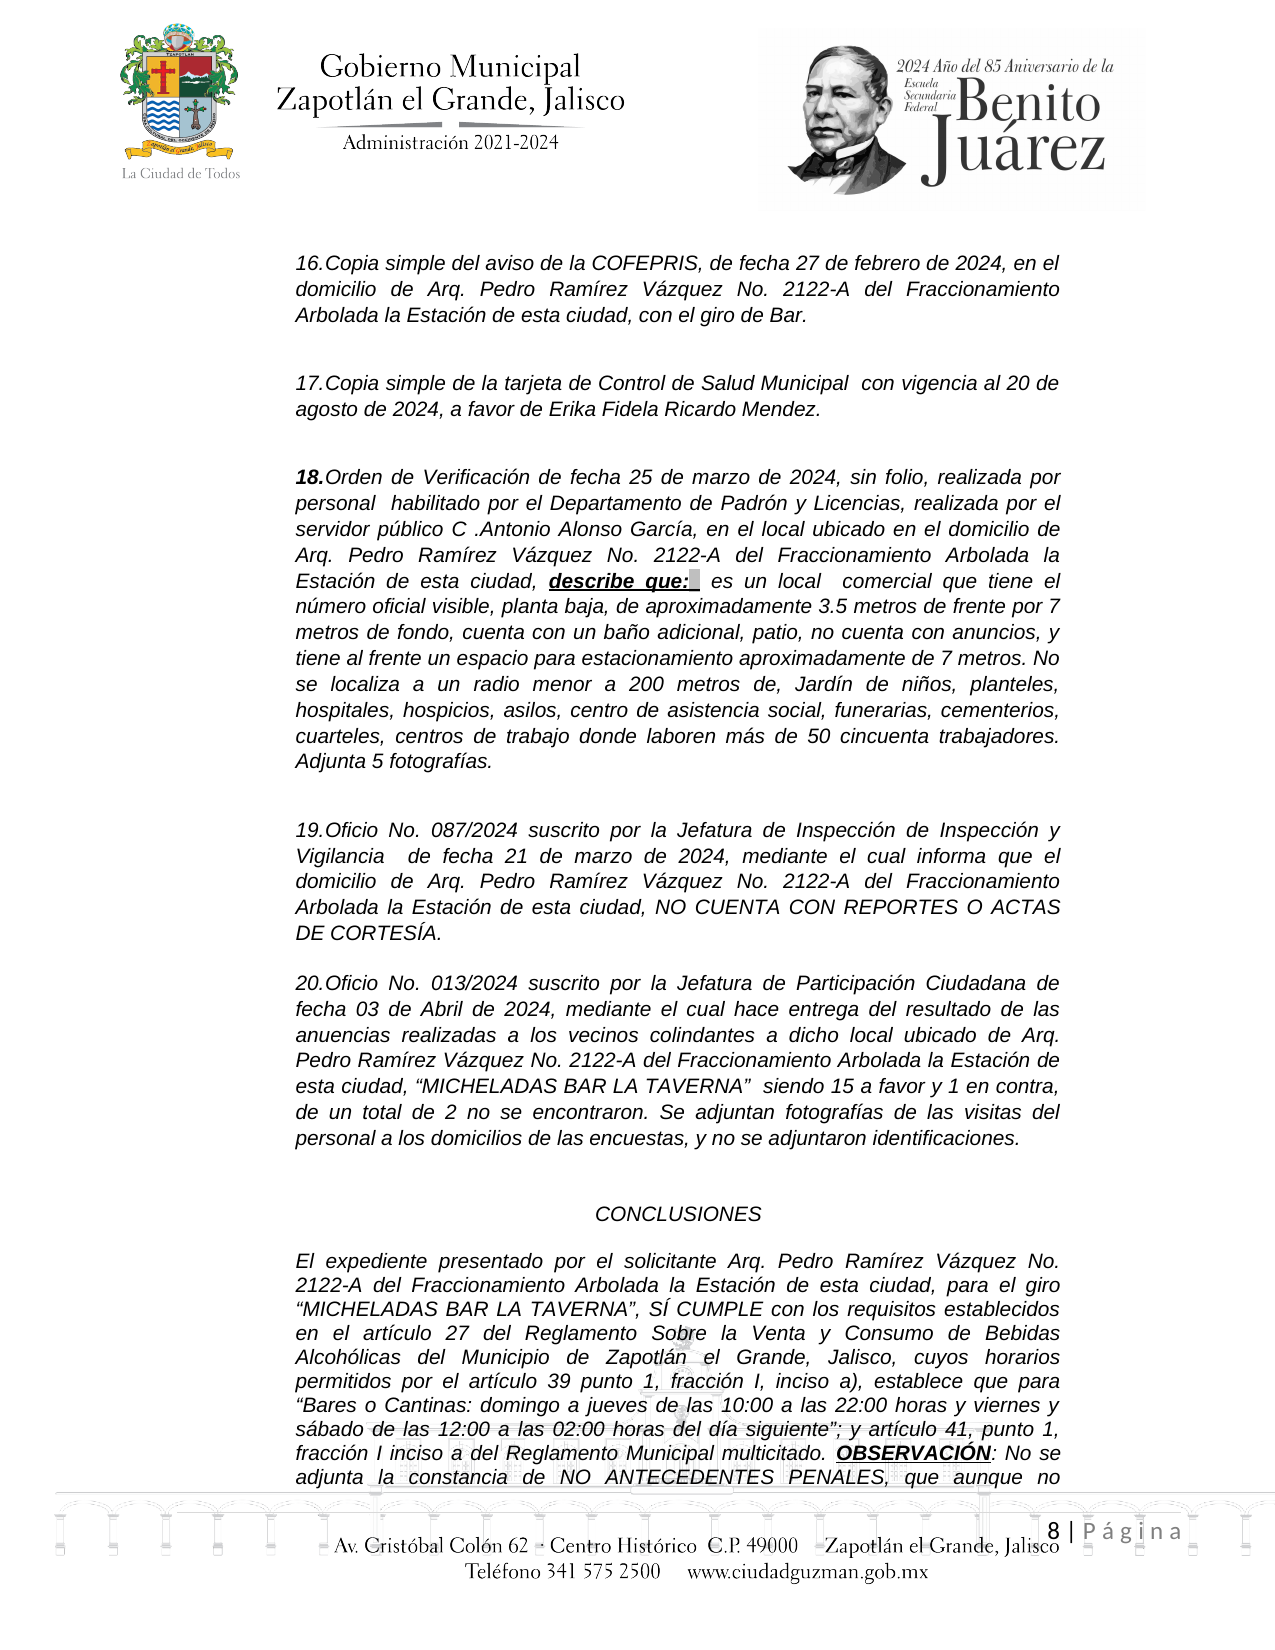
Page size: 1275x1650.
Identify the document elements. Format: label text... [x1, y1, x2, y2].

text CONCLUSIONES [295, 1201, 1063, 1225]
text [295, 1249, 1063, 1489]
list Oficio No. 087/2024 suscrito por la Jefatura de Inspección de Inspección y Vigilancia de fecha 21 de marzo de 2024, mediante el cual informa que el domicilio de Arq. Pedro Ramírez Vázquez No. 2122-A del Fraccionamiento Arbolada la Estación de esta ciudad, NO CUENTA CON REPORTES O ACTAS DE CORTESÍA. [295, 818, 1063, 945]
list Copia simple del aviso de la COFEPRIS, de fecha 27 de febrero de 2024, en el domicilio de Arq. Pedro Ramírez Vázquez No. 2122-A del Fraccionamiento Arbolada la Estación de esta ciudad, con el giro de Bar. [295, 251, 1063, 327]
list Orden de Verificación de fecha 25 de marzo de 2024, sin folio, realizada por personal habilitado por el Departamento de Padrón y Licencias, realizada por el servidor público C .Antonio Alonso García, en el local ubicado en el domicilio de Arq. Pedro Ramírez Vázquez No. 2122-A del Fraccionamiento Arbolada la Estación de esta ciudad, describe que: es un local comercial que tiene el número oficial visible, planta baja, de aproximadamente 3.5 metros de frente por 7 metros de fondo, cuenta con un baño adicional, patio, no cuenta con anuncios, y tiene al frente un espacio para estacionamiento aproximadamente de 7 metros. No se localiza a un radio menor a 200 metros de, Jardín de niños, planteles, hospitales, hospicios, asilos, centro de asistencia social, funerarias, cementerios, cuarteles, centros de trabajo donde laboren más de 50 cincuenta trabajadores. Adjunta 5 fotografías. [295, 465, 1063, 773]
list Copia simple de la tarjeta de Control de Salud Municipal con vigencia al 20 de agosto de 2024, a favor de Erika Fidela Ricardo Mendez. [295, 371, 1063, 421]
picture [41, 0, 1275, 1627]
list Oficio No. 013/2024 suscrito por la Jefatura de Participación Ciudadana de fecha 03 de Abril de 2024, mediante el cual hace entrega del resultado de las anuencias realizadas a los vecinos colindantes a dicho local ubicado de Arq. Pedro Ramírez Vázquez No. 2122-A del Fraccionamiento Arbolada la Estación de esta ciudad, “MICHELADAS BAR LA TAVERNA” siendo 15 a favor y 1 en contra, de un total de 2 no se encontraron. Se adjuntan fotografías de las visitas del personal a los domicilios de las encuestas, y no se adjuntaron identificaciones. [295, 971, 1063, 1150]
